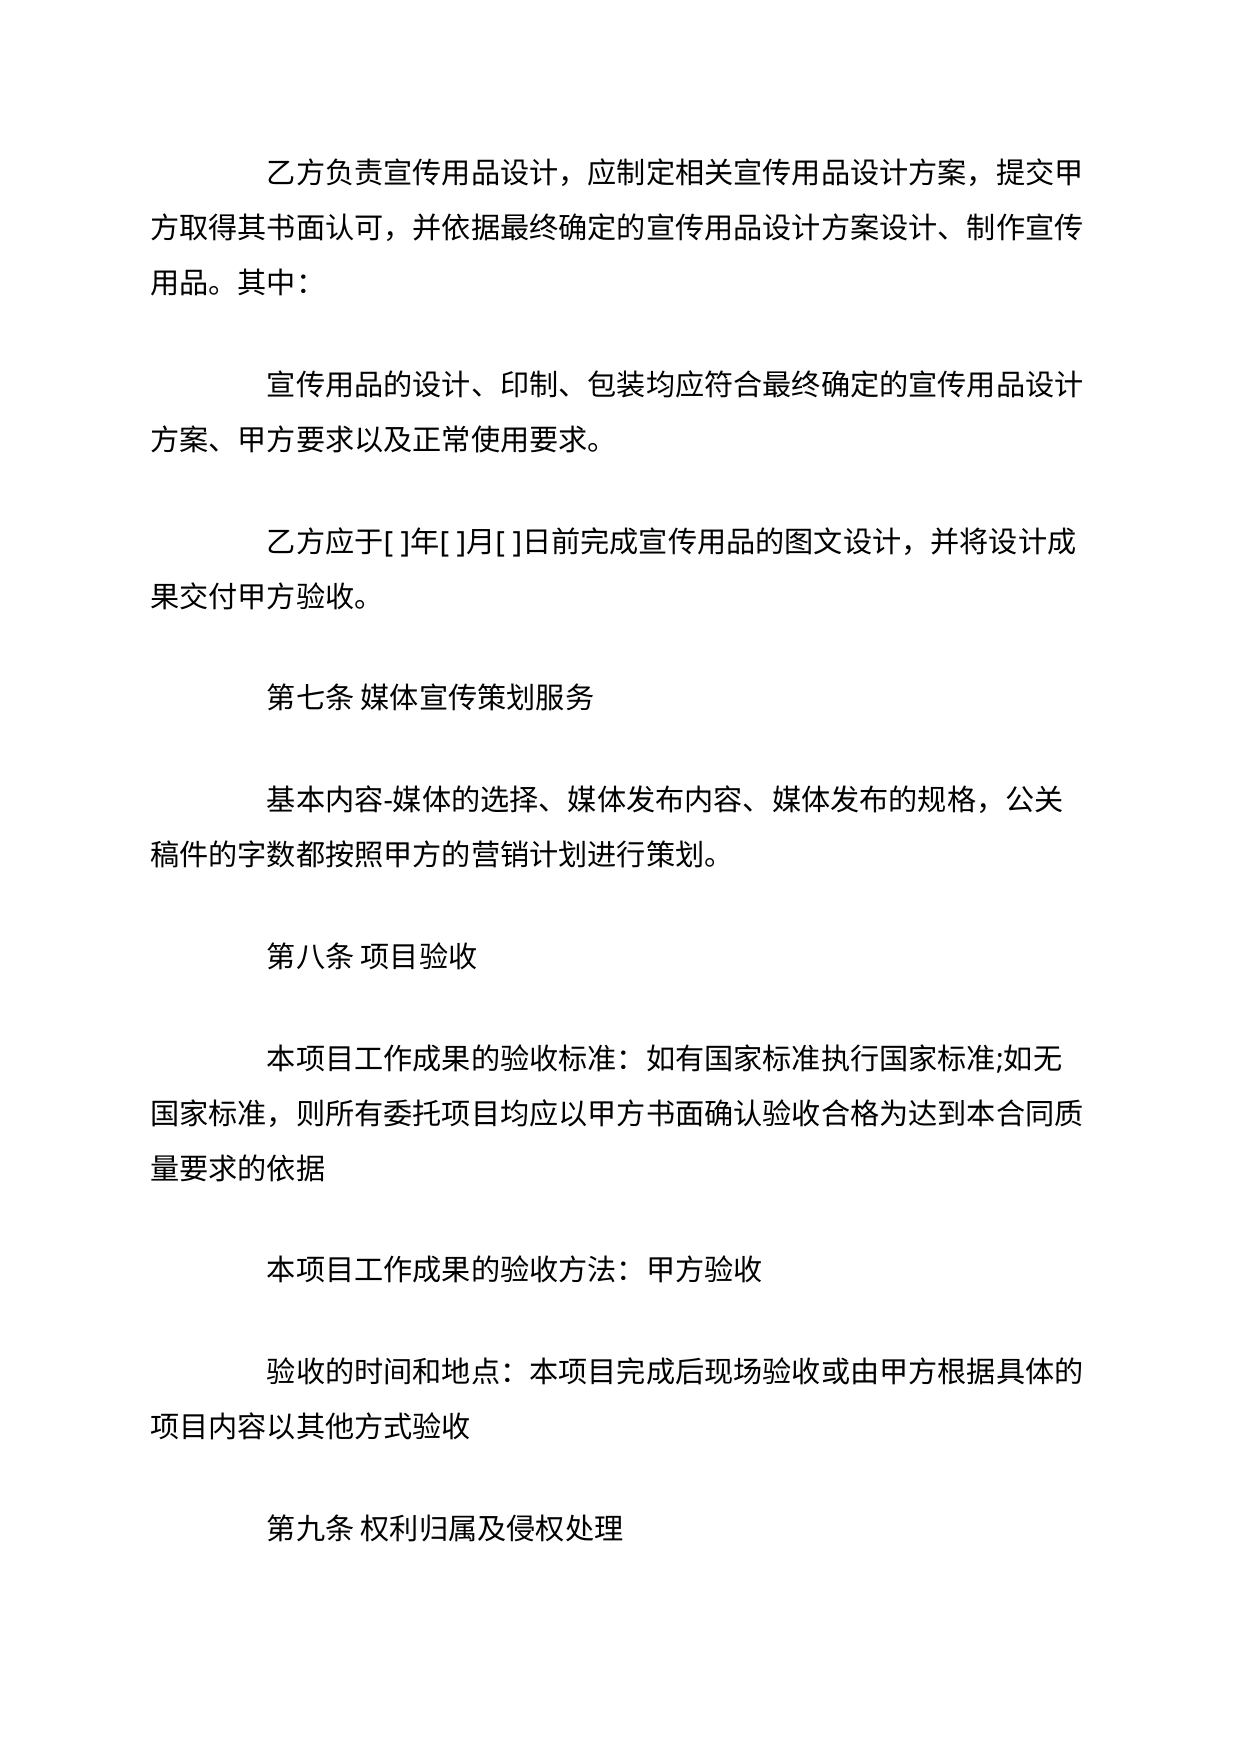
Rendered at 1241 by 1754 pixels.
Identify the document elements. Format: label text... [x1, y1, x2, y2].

text 本项目工作成果的验收标准：如有国家标准执行国家标准;如无国家标准，则所有委托项目均应以甲方书面确认验收合格为达到本合同质量要求的依据 [150, 1035, 1090, 1187]
text 乙方应于[ ]年[ ]月[ ]日前完成宣传用品的图文设计，并将设计成果交付甲方验收。 [150, 518, 1090, 616]
text 第八条 项目验收 [150, 933, 1090, 976]
text 基本内容-媒体的选择、媒体发布内容、媒体发布的规格，公关稿件的字数都按照甲方的营销计划进行策划。 [150, 777, 1090, 874]
text 乙方负责宣传用品设计，应制定相关宣传用品设计方案，提交甲方取得其书面认可，并依据最终确定的宣传用品设计方案设计、制作宣传用品。其中： [150, 150, 1090, 302]
text 第七条 媒体宣传策划服务 [150, 675, 1090, 717]
text 本项目工作成果的验收方法：甲方验收 [150, 1247, 1090, 1289]
text 第九条 权利归属及侵权处理 [150, 1505, 1090, 1548]
text 验收的时间和地点：本项目完成后现场验收或由甲方根据具体的项目内容以其他方式验收 [150, 1349, 1090, 1446]
text 宣传用品的设计、印制、包装均应符合最终确定的宣传用品设计方案、甲方要求以及正常使用要求。 [150, 362, 1090, 459]
